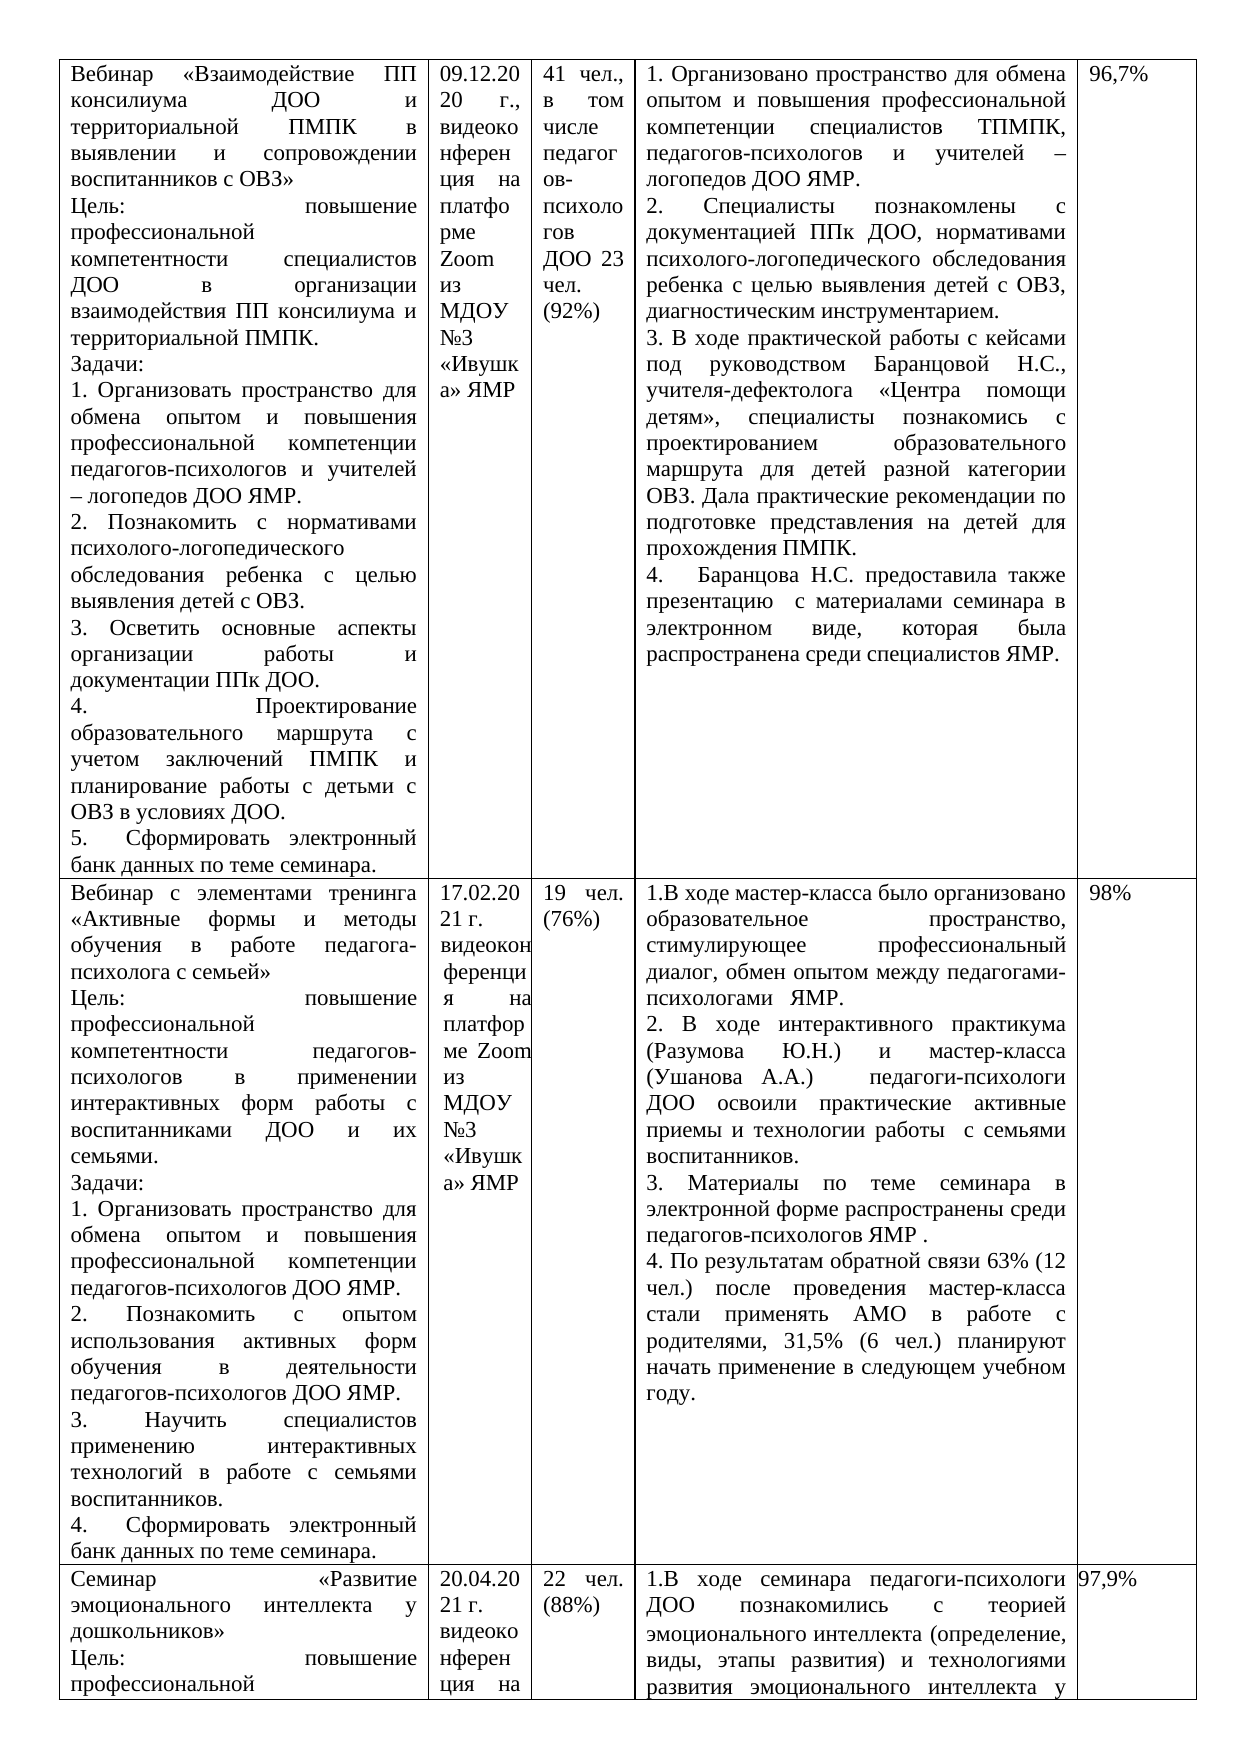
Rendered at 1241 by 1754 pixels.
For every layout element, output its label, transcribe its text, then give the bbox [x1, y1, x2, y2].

table_cell 22 чел. (88%) [532, 1565, 634, 1699]
table_cell 17.02.2021 г. видеоконференция на платформе Zoom из МДОУ №3 «Ивушка» ЯМР [429, 879, 531, 1564]
table_cell 97,9% [1078, 1565, 1196, 1699]
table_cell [636, 1565, 1077, 1699]
table_cell 19 чел. (76%) [532, 879, 634, 1564]
table_cell 1. Организовано пространство для обмена опытом и повышения профессиональной компетенции специалистов ТПМПК, педагогов-психологов и учителей – логопедов ДОО ЯМР. 2. Специалисты познакомлены с документацией ППк ДОО, нормативами психолого-логопедического обследования ребенка с целью выявления детей с ОВЗ, диагностическим инструментарием. 3. В ходе практической работы с кейсами под руководством Баранцовой Н.С., учителя-дефектолога «Центра помощи детям», специалисты познакомись с проектированием образовательного маршрута для детей разной категории ОВЗ. Дала практические рекомендации по подготовке представления на детей для прохождения ПМПК. 4. Баранцова Н.С. предоставила также презентацию с материалами семинара в электронном виде, которая была распространена среди специалистов ЯМР. [636, 60, 1077, 878]
table_cell 1.В ходе мастер-класса было организовано образовательное пространство, стимулирующее профессиональный диалог, обмен опытом между педагогами-психологами ЯМР. 2. В ходе интерактивного практикума (Разумова Ю.Н.) и мастер-класса (Ушанова А.А.) педагоги-психологи ДОО освоили практические активные приемы и технологии работы с семьями воспитанников. 3. Материалы по теме семинара в электронной форме распространены среди педагогов-психологов ЯМР . 4. По результатам обратной связи 63% (12 чел.) после проведения мастер-класса стали применять АМО в работе с родителями, 31,5% (6 чел.) планируют начать применение в следующем учебном году. [636, 879, 1077, 1564]
table_cell Вебинар с элементами тренинга «Активные формы и методы обучения в работе педагога-психолога с семьей» Цель: повышение профессиональной компетентности педагогов-психологов в применении интерактивных форм работы с воспитанниками ДОО и их семьями. Задачи: 1. Организовать пространство для обмена опытом и повышения профессиональной компетенции педагогов-психологов ДОО ЯМР. 2. Познакомить с опытом использования активных форм обучения в деятельности педагогов-психологов ДОО ЯМР. 3. Научить специалистов применению интерактивных технологий в работе с семьями воспитанников. 4. Сформировать электронный банк данных по теме семинара. [60, 879, 428, 1564]
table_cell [60, 1565, 428, 1699]
table_cell Вебинар «Взаимодействие ПП консилиума ДОО и территориальной ПМПК в выявлении и сопровождении воспитанников с ОВЗ» Цель: повышение профессиональной компетентности специалистов ДОО в организации взаимодействия ПП консилиума и территориальной ПМПК. Задачи: 1. Организовать пространство для обмена опытом и повышения профессиональной компетенции педагогов-психологов и учителей – логопедов ДОО ЯМР. 2. Познакомить с нормативами психолого-логопедического обследования ребенка с целью выявления детей с ОВЗ. 3. Осветить основные аспекты организации работы и документации ППк ДОО. 4. Проектирование образовательного маршрута с учетом заключений ПМПК и планирование работы с детьми с ОВЗ в условиях ДОО. 5. Сформировать электронный банк данных по теме семинара. [60, 60, 428, 878]
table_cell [429, 1565, 531, 1699]
table_cell 98% [1078, 879, 1196, 1564]
table_cell 09.12.2020 г., видеоконференция на платформе Zoom из МДОУ №3 «Ивушка» ЯМР [429, 60, 531, 878]
table_cell 41 чел., в том числе педагогов-психологов ДОО 23 чел. (92%) [532, 60, 634, 878]
table_cell 96,7% [1078, 60, 1196, 878]
